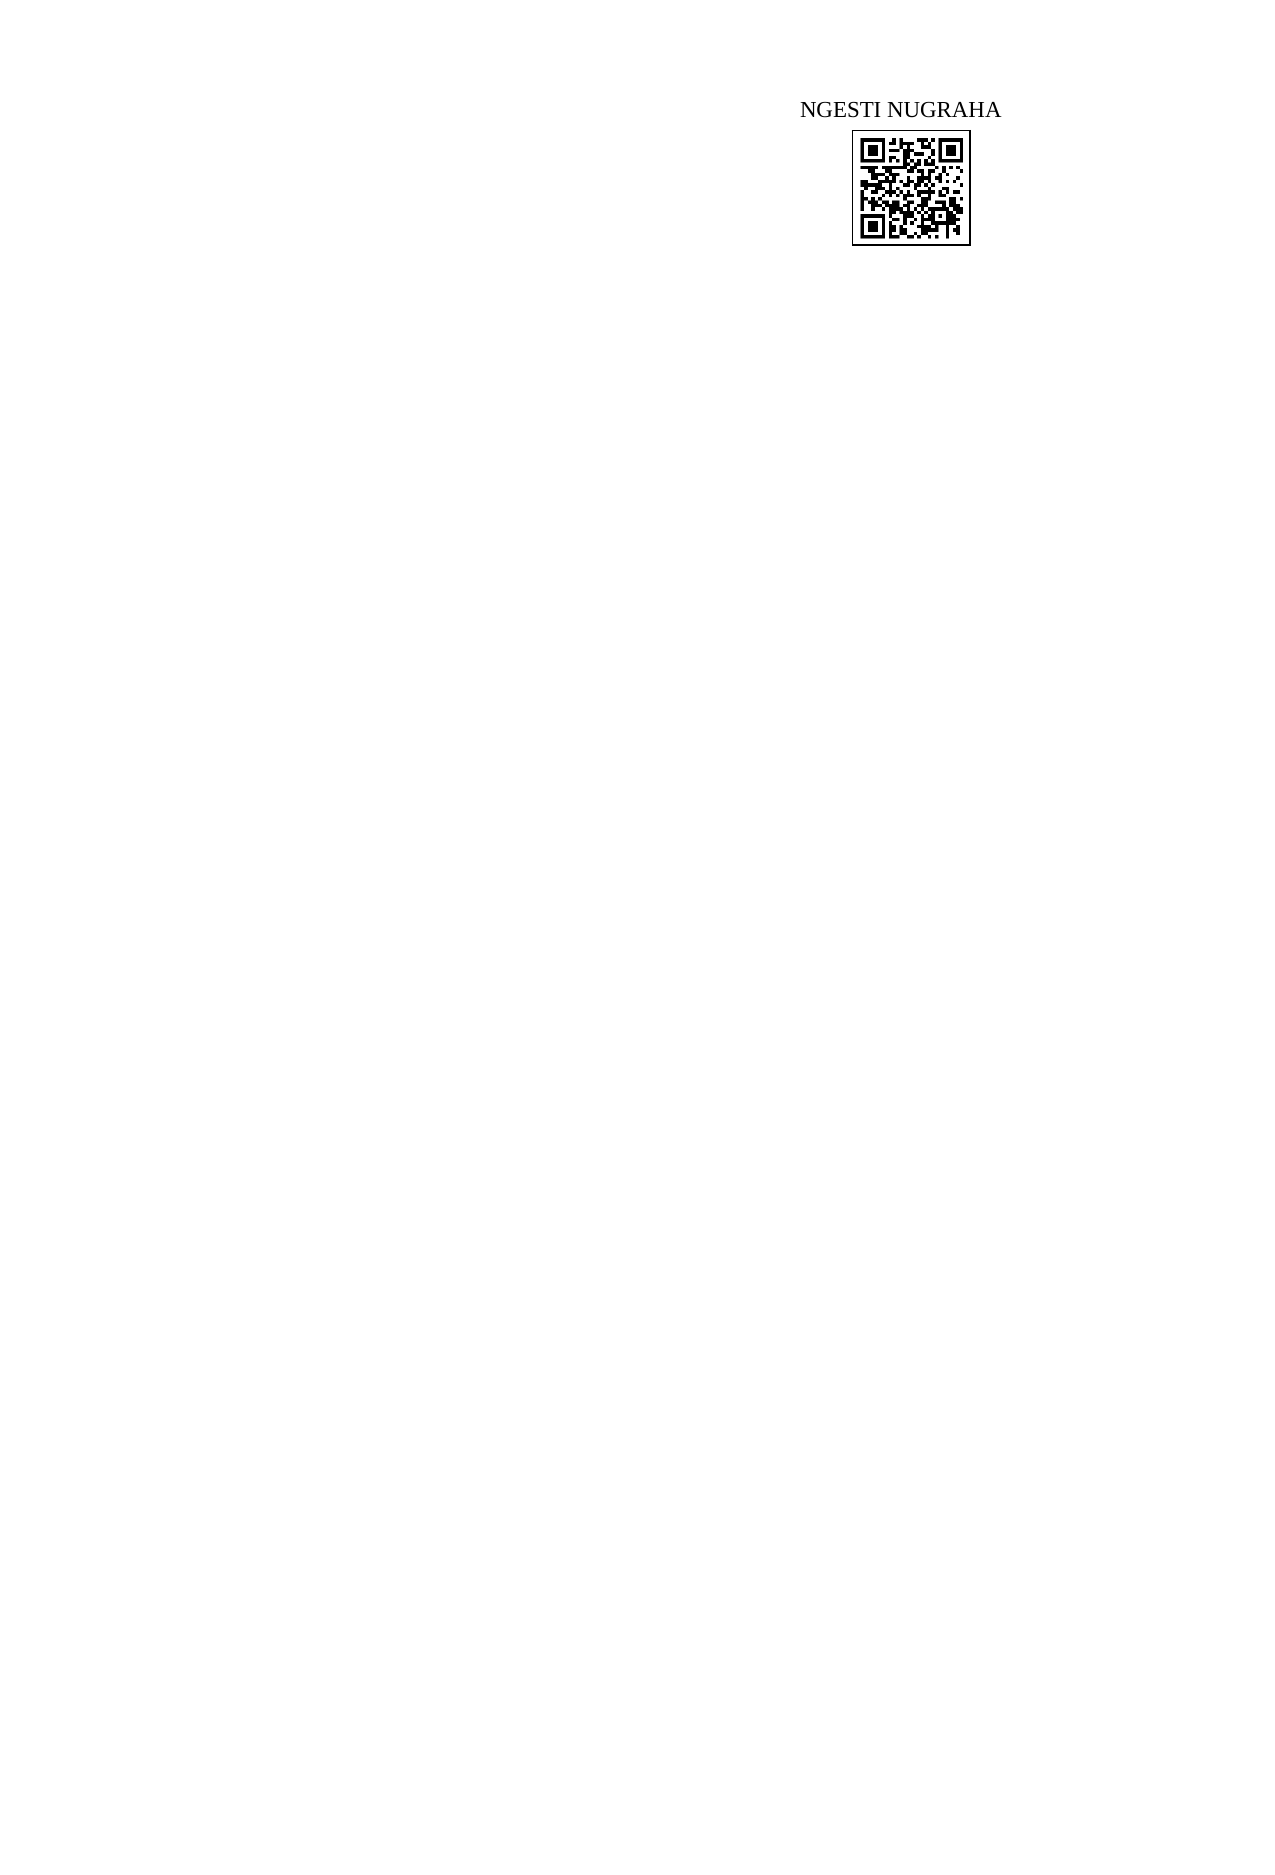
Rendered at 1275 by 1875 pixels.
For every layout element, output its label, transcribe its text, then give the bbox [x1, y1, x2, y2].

picture [853, 131, 969, 244]
list NGESTI NUGRAHA [750, 96, 1125, 122]
